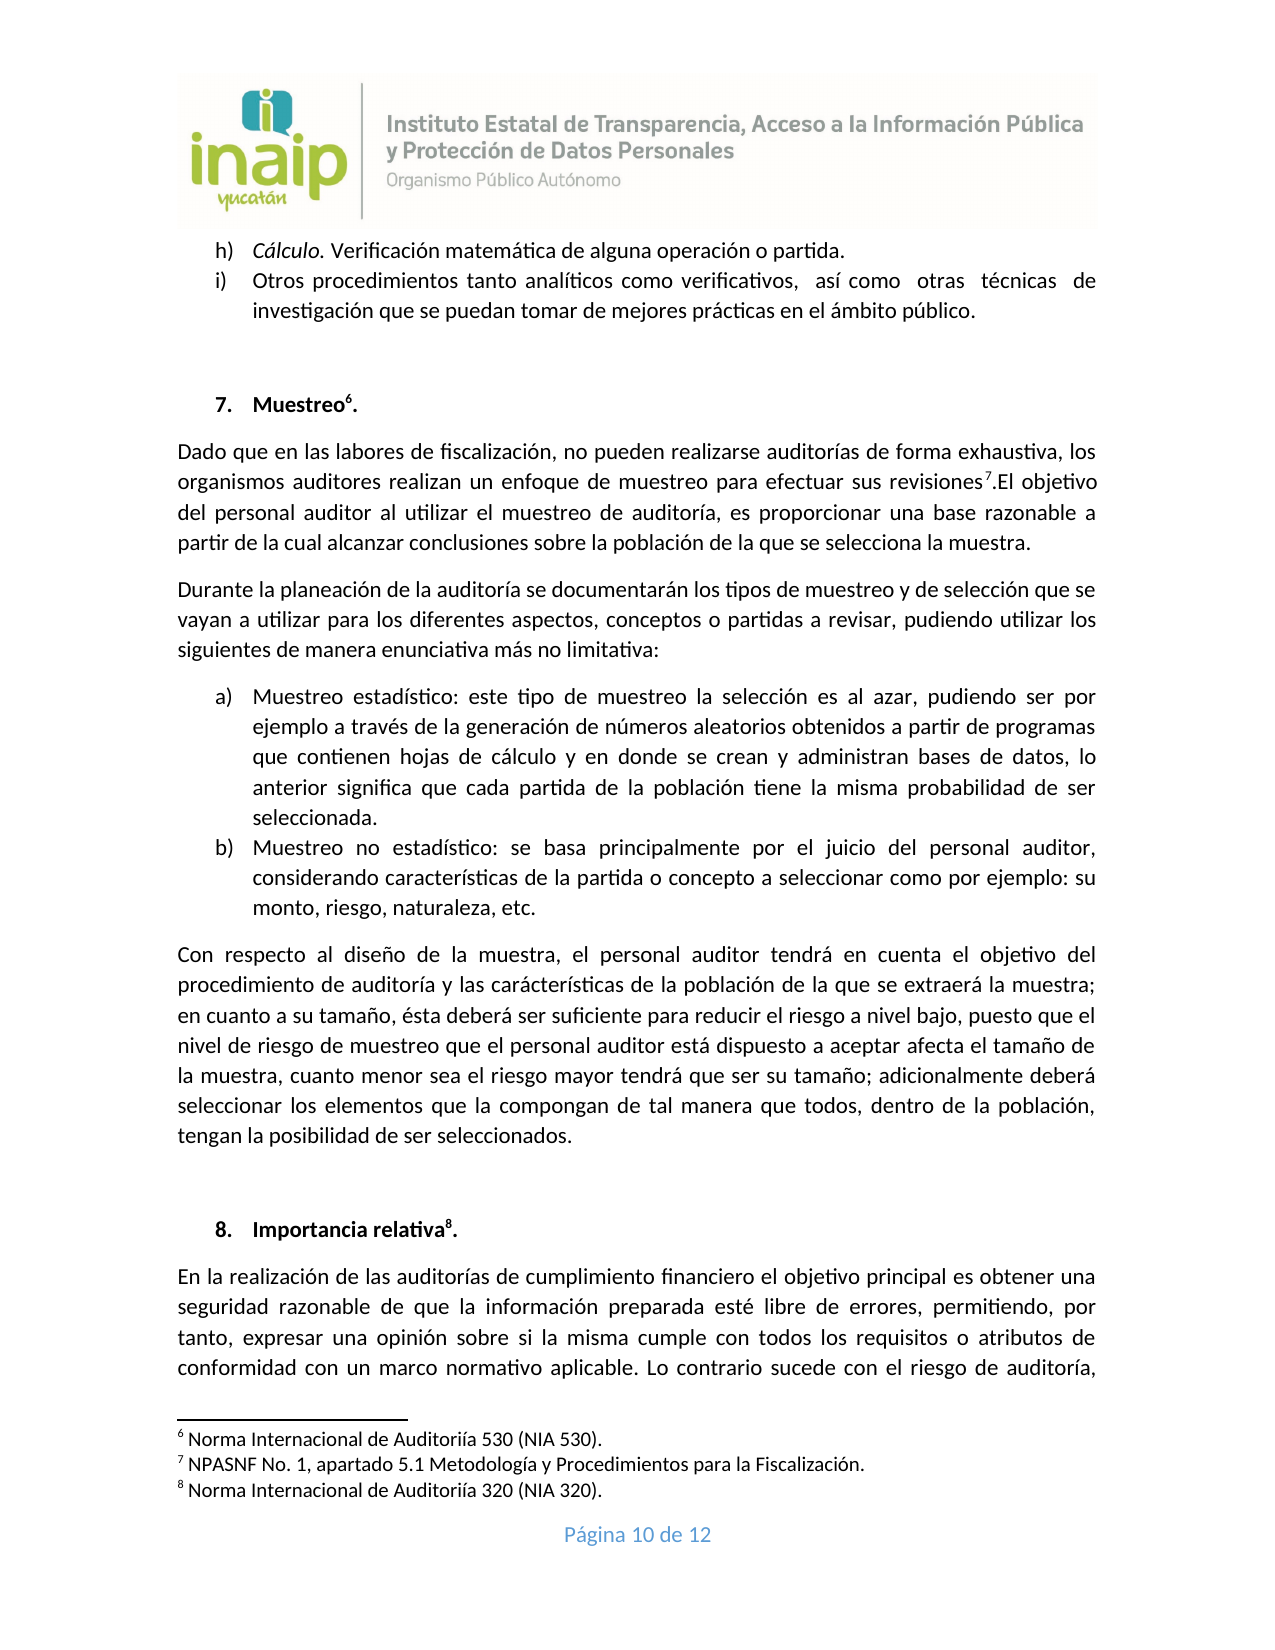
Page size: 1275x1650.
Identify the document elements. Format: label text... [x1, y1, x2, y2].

text Durante la planeación de la auditoría se documentarán los tipos de muestreo y de selección que se vayan a utilizar para los diferentes aspectos, conceptos o partidas a revisar, pudiendo utilizar los siguientes de manera enunciativa más no limitativa: [177, 575, 1098, 663]
text Dado que en las labores de fiscalización, no pueden realizarse auditorías de forma exhaustiva, los organismos auditores realizan un enfoque de muestreo para efectuar sus revisiones.El objetivo del personal auditor al utilizar el muestreo de auditoría, es proporcionar una base razonable a partir de la cual alcanzar conclusiones sobre la población de la que se selecciona la muestra. [177, 437, 1098, 556]
list Muestreo estadístico: este tipo de muestreo la selección es al azar, pudiendo ser por ejemplo a través de la generación de números aleatorios obtenidos a partir de programas que contienen hojas de cálculo y en donde se crean y administran bases de datos, lo anterior significa que cada partida de la población tiene la misma probabilidad de ser seleccionada. [215, 682, 1098, 831]
list Muestreo no estadístico: se basa principalmente por el juicio del personal auditor, considerando características de la partida o concepto a seleccionar como por ejemplo: su monto, riesgo, naturaleza, etc. [215, 833, 1098, 922]
picture [177, 73, 1098, 229]
text Con respecto al diseño de la muestra, el personal auditor tendrá en cuenta el objetivo del procedimiento de auditoría y las carácterísticas de la población de la que se extraerá la muestra; en cuanto a su tamaño, ésta deberá ser suficiente para reducir el riesgo a nivel bajo, puesto que el nivel de riesgo de muestreo que el personal auditor está dispuesto a aceptar afecta el tamaño de la muestra, cuanto menor sea el riesgo mayor tendrá que ser su tamaño; adicionalmente deberá seleccionar los elementos que la compongan de tal manera que todos, dentro de la población, tengan la posibilidad de ser seleccionados. [177, 940, 1098, 1150]
list Cálculo. Verificación matemática de alguna operación o partida. [215, 236, 1098, 264]
list Importancia relativa. [215, 1215, 1098, 1243]
list Otros procedimientos tanto analíticos como verificativos, así como otras técnicas de investigación que se puedan tomar de mejores prácticas en el ámbito público. [215, 266, 1098, 325]
list Muestreo. [215, 390, 1098, 418]
